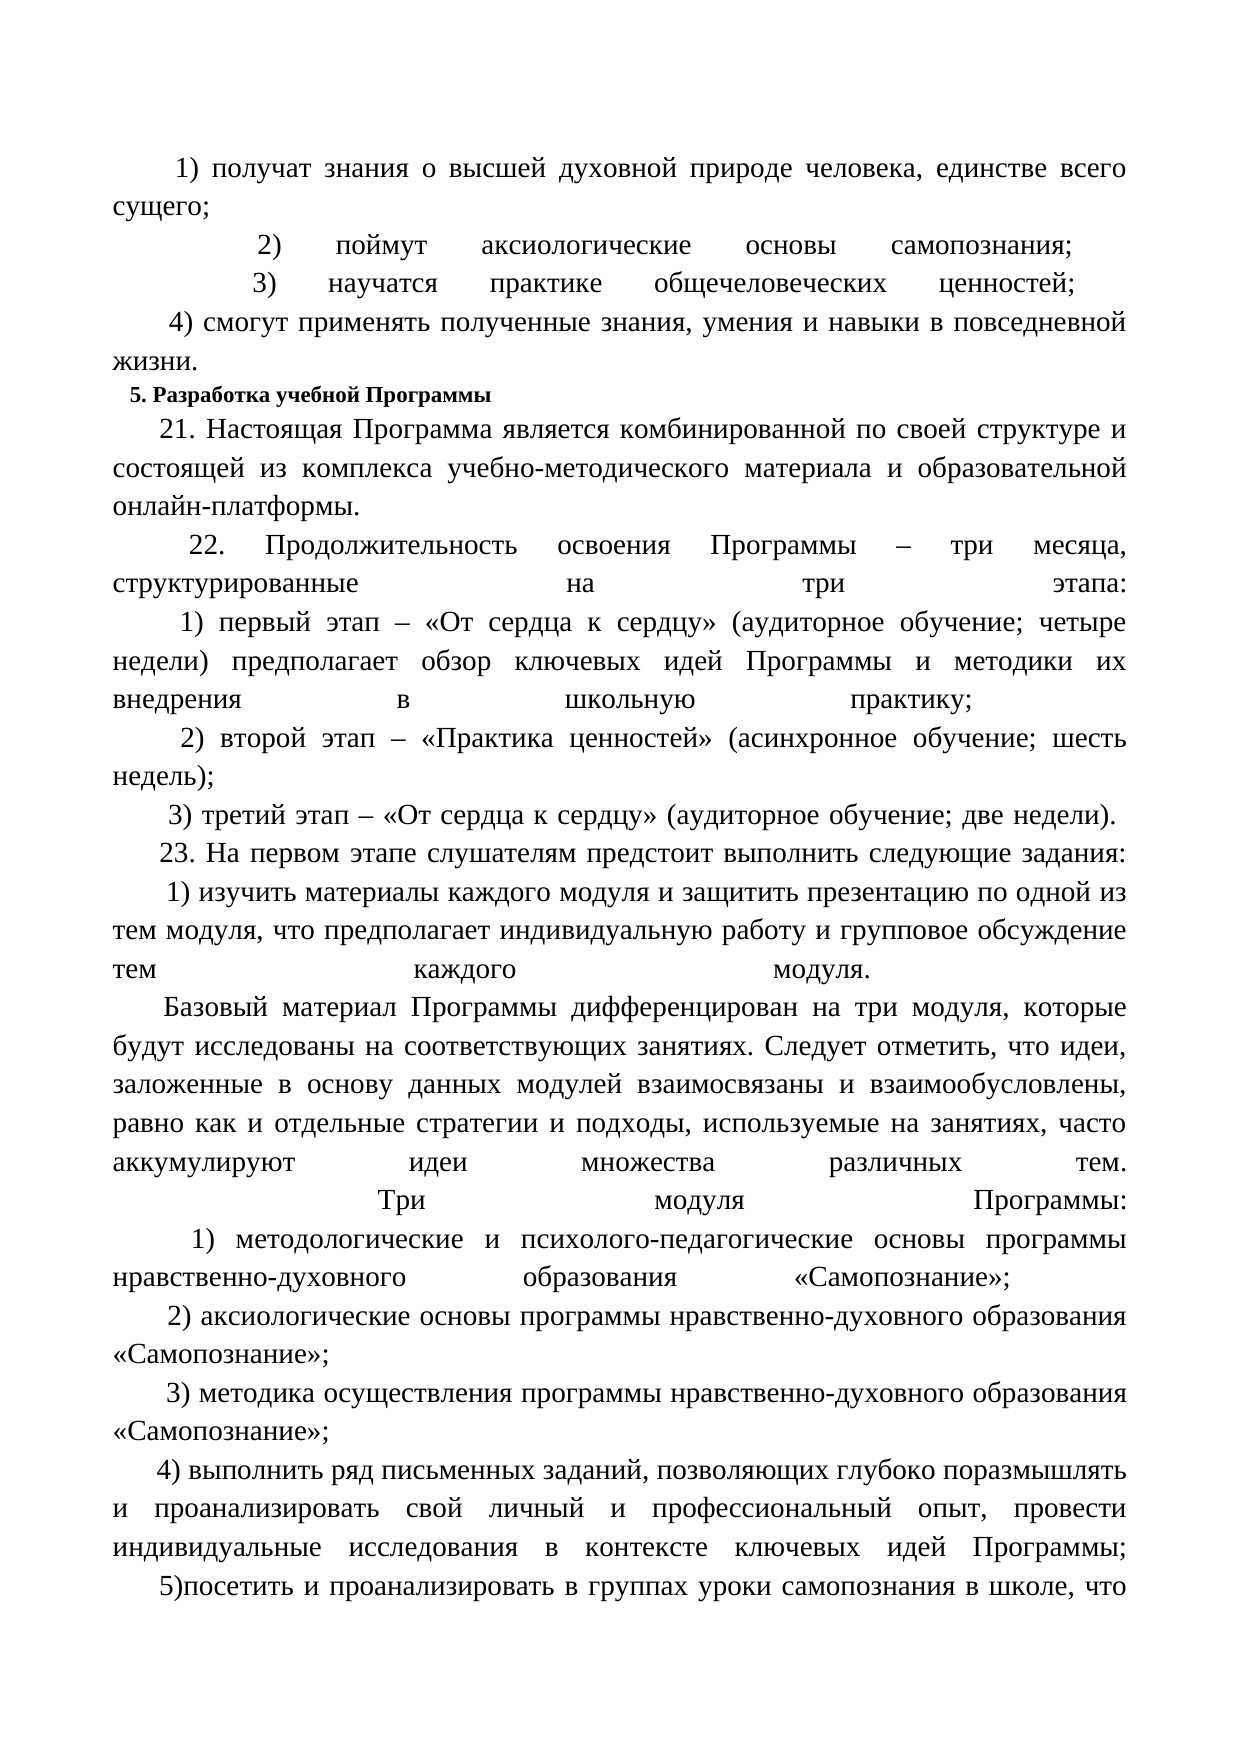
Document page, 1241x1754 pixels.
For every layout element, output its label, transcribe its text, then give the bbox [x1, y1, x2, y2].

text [112, 150, 1128, 376]
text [112, 411, 1128, 1601]
text 5. Разработка учебной Программы [112, 381, 1128, 408]
